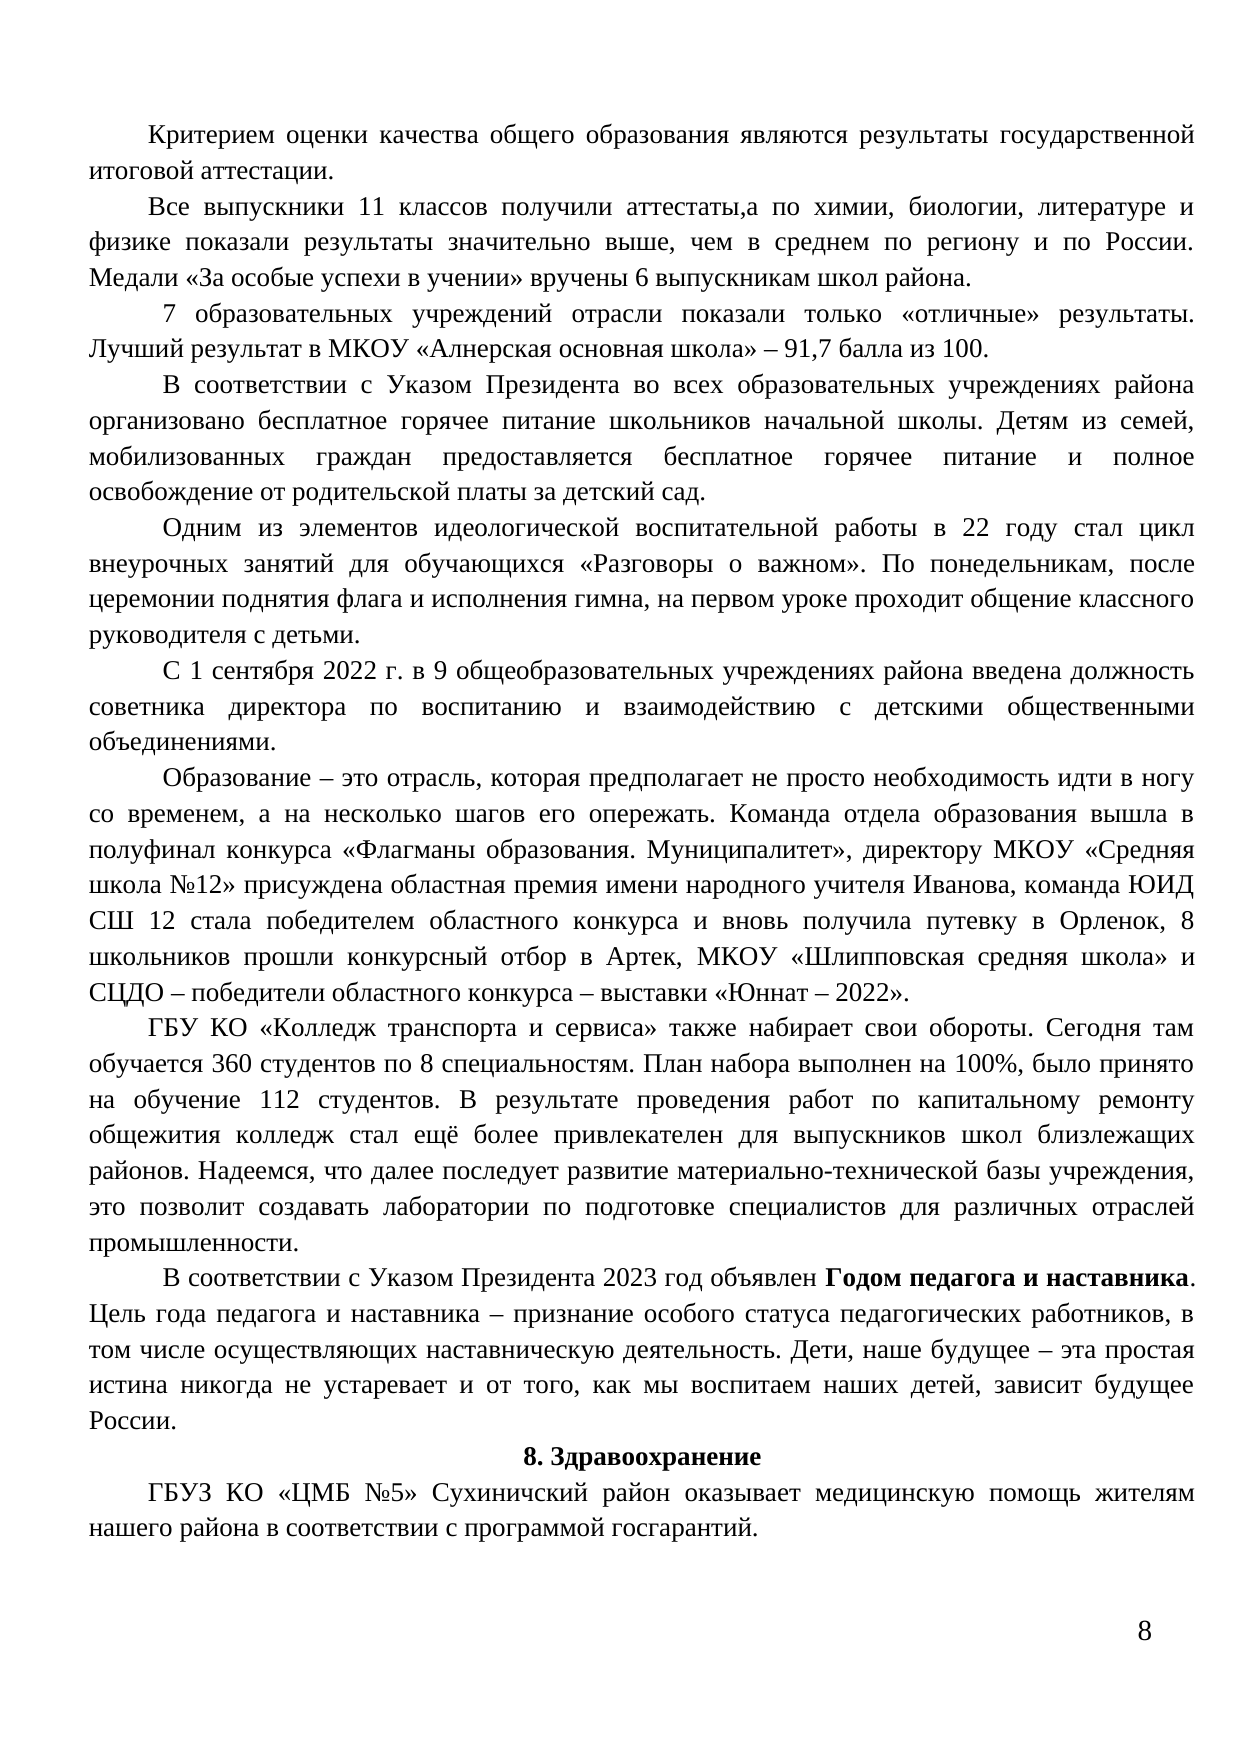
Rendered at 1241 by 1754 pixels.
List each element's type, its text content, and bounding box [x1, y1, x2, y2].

text С 1 сентября 2022 г. в 9 общеобразовательных учреждениях района введена должность советника директора по воспитанию и взаимодействию с детскими общественными объединениями. [88, 654, 1196, 757]
list Все выпускники 11 классов получили аттестаты,а по химии, биологии, литературе и физике показали результаты значительно выше, чем в среднем по региону и по России. Медали «За особые успехи в учении» вручены 6 выпускникам школ района. [88, 189, 1196, 292]
text Образование – это отрасль, которая предполагает не просто необходимость идти в ногу со временем, а на несколько шагов его опережать. Команда отдела образования вышла в полуфинал конкурса «Флагманы образования. Муниципалитет», директору МКОУ «Средняя школа №12» присуждена областная премия имени народного учителя Иванова, команда ЮИД СШ 12 стала победителем областного конкурса и вновь получила путевку в Орленок, 8 школьников прошли конкурсный отбор в Артек, МКОУ «Шлипповская средняя школа» и СЦДО – победители областного конкурса – выставки «Юннат – 2022». [88, 761, 1196, 1007]
text Одним из элементов идеологической воспитательной работы в 22 году стал цикл внеурочных занятий для обучающихся «Разговоры о важном». По понедельникам, после церемонии поднятия флага и исполнения гимна, на первом уроке проходит общение классного руководителя с детьми. [88, 511, 1196, 649]
text ГБУ КО «Колледж транспорта и сервиса» также набирает свои обороты. Сегодня там обучается 360 студентов по 8 специальностям. План набора выполнен на 100%, было принято на обучение 112 студентов. В результате проведения работ по капитальному ремонту общежития колледж стал ещё более привлекателен для выпускников школ близлежащих районов. Надеемся, что далее последует развитие материально-технической базы учреждения, это позволит создавать лаборатории по подготовке специалистов для различных отраслей промышленности. [88, 1011, 1196, 1257]
text В соответствии с Указом Президента 2023 год объявлен Годом педагога и наставника. Цель года педагога и наставника – признание особого статуса педагогических работников, в том числе осуществляющих наставническую деятельность. Дети, наше будущее – эта простая истина никогда не устаревает и от того, как мы воспитаем наших детей, зависит будущее России. [88, 1261, 1196, 1436]
text 8. Здравоохранение [88, 1440, 1196, 1471]
text 7 образовательных учреждений отрасли показали только «отличные» результаты. Лучший результат в МКОУ «Алнерская основная школа» – 91,7 балла из 100. [88, 297, 1196, 364]
text ГБУЗ КО «ЦМБ №5» Сухиничский район оказывает медицинскую помощь жителям нашего района в соответствии с программой госгарантий. [88, 1476, 1196, 1543]
text Критерием оценки качества общего образования являются результаты государственной итоговой аттестации. [88, 118, 1196, 185]
text В соответствии с Указом Президента во всех образовательных учреждениях района организовано бесплатное горячее питание школьников начальной школы. Детям из семей, мобилизованных граждан предоставляется бесплатное горячее питание и полное освобождение от родительской платы за детский сад. [88, 368, 1196, 507]
